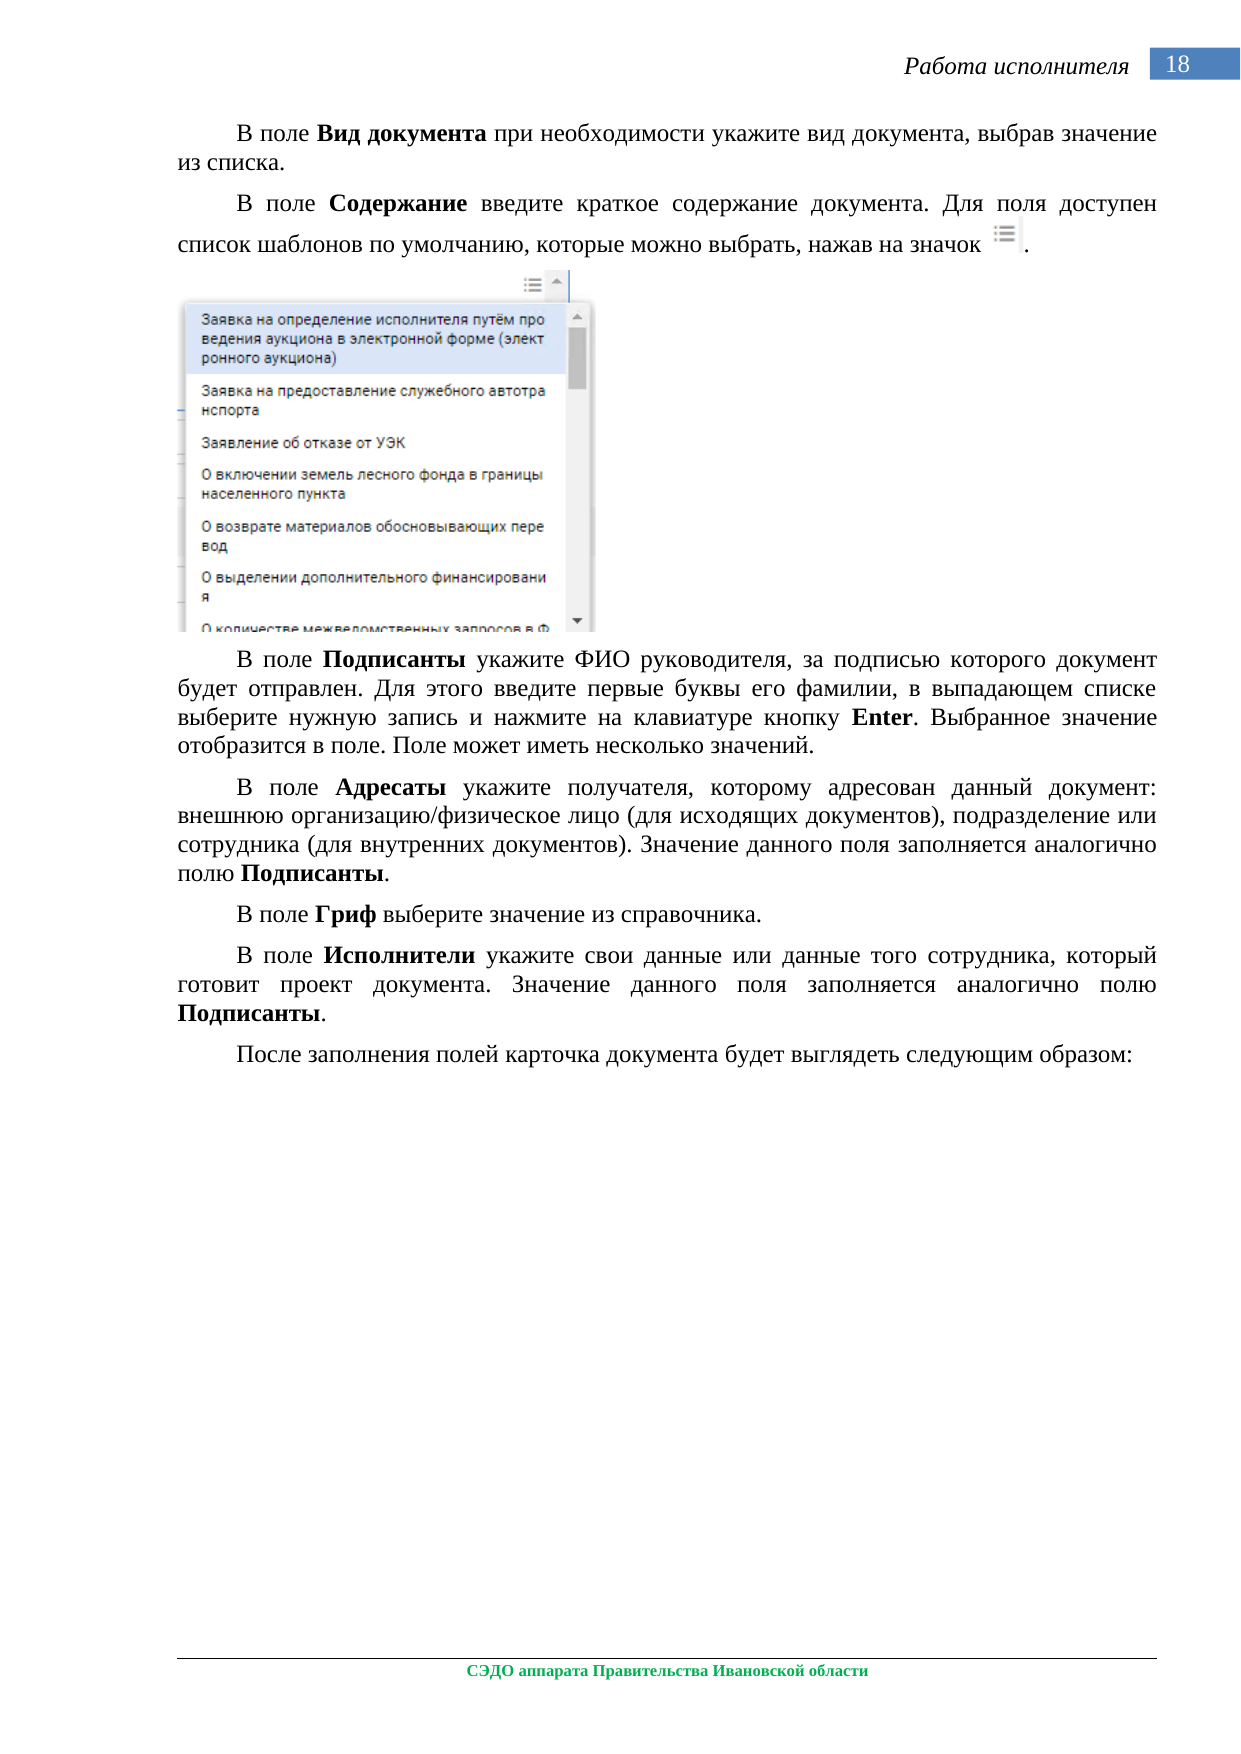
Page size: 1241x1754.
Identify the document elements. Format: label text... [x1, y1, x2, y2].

text В поле Исполнители укажите свои данные или данные того сотрудника, который готовит проект документа. Значение данного поля заполняется аналогично полю Подписанты. [177, 941, 1157, 1027]
text В поле Подписанты укажите ФИО руководителя, за подписью которого документ будет отправлен. Для этого введите первые буквы его фамилии, в выпадающем списке выберите нужную запись и нажмите на клавиатуре кнопку Enter. Выбранное значение отобразится в поле. Поле может иметь несколько значений. [177, 644, 1157, 759]
text В поле Адресаты укажите получателя, которому адресован данный документ: внешнюю организацию/физическое лицо (для исходящих документов), подразделение или сотрудника (для внутренних документов). Значение данного поля заполняется аналогично полю Подписанты. [177, 772, 1157, 887]
text В поле Вид документа при необходимости укажите вид документа, выбрав значение из списка. [177, 118, 1157, 176]
picture [177, 270, 596, 632]
picture [987, 216, 1024, 253]
text После заполнения полей карточка документа будет выглядеть следующим образом: [177, 1039, 1157, 1068]
text В поле Гриф выберите значение из справочника. [177, 899, 1157, 928]
text В поле Содержание введите краткое содержание документа. Для поля доступен список шаблонов по умолчанию, которые можно выбрать, нажав на значок . [177, 188, 1157, 258]
